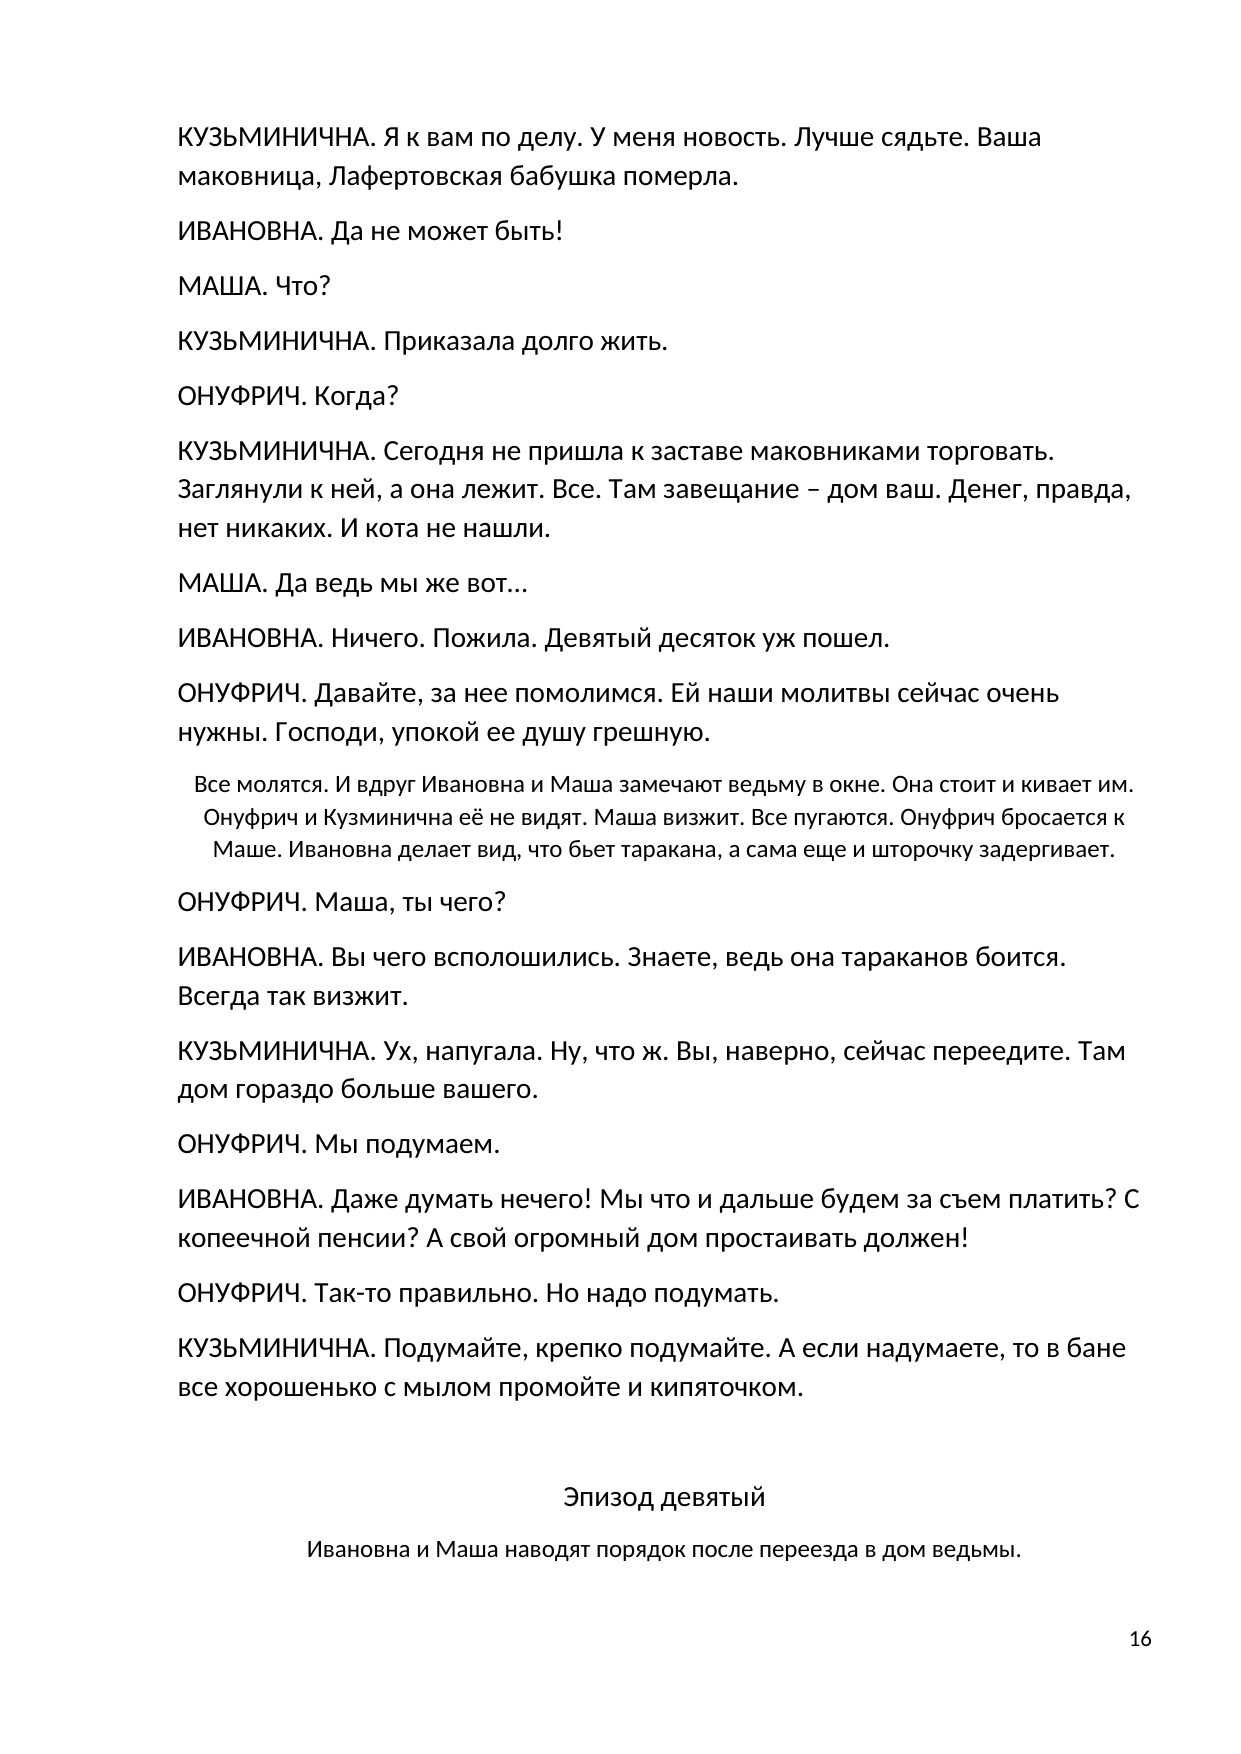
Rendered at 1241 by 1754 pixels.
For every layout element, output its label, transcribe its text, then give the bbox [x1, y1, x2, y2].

text МАША. Что? [177, 267, 1152, 302]
text ИВАНОВНА. Даже думать нечего! Мы что и дальше будем за съем платить? С копеечной пенсии? А свой огромный дом простаивать должен! [177, 1181, 1152, 1254]
text МАША. Да ведь мы же вот… [177, 564, 1152, 600]
text КУЗЬМИНИЧНА. Сегодня не пришла к заставе маковниками торговать. Заглянули к ней, а она лежит. Все. Там завещание – дом ваш. Денег, правда, нет никаких. И кота не нашли. [177, 432, 1152, 544]
text Ивановна и Маша наводят порядок после переезда в дом ведьмы. [177, 1533, 1152, 1563]
text ИВАНОВНА. Вы чего всполошились. Знаете, ведь она тараканов боится. Всегда так визжит. [177, 938, 1152, 1012]
text ИВАНОВНА. Ничего. Пожила. Девятый десяток уж пошел. [177, 619, 1152, 655]
text КУЗЬМИНИЧНА. Подумайте, крепко подумайте. А если надумаете, то в бане все хорошенько с мылом промойте и кипяточком. [177, 1329, 1152, 1403]
text КУЗЬМИНИЧНА. Я к вам по делу. У меня новость. Лучше сядьте. Ваша маковница, Лафертовская бабушка померла. [177, 118, 1152, 192]
text ОНУФРИЧ. Мы подумаем. [177, 1125, 1152, 1161]
text ОНУФРИЧ. Маша, ты чего? [177, 883, 1152, 919]
text КУЗЬМИНИЧНА. Приказала долго жить. [177, 322, 1152, 357]
text ОНУФРИЧ. Так-то правильно. Но надо подумать. [177, 1274, 1152, 1310]
text Эпизод девятый [177, 1478, 1152, 1513]
text ОНУФРИЧ. Давайте, за нее помолимся. Ей наши молитвы сейчас очень нужны. Господи, упокой ее душу грешную. [177, 674, 1152, 748]
text Все молятся. И вдруг Ивановна и Маша замечают ведьму в окне. Она стоит и кивает им. Онуфрич и Кузминична её не видят. Маша визжит. Все пугаются. Онуфрич бросается к Маше. Ивановна делает вид, что бьет таракана, а сама еще и шторочку задергивает. [177, 768, 1152, 864]
text ИВАНОВНА. Да не может быть! [177, 212, 1152, 247]
text КУЗЬМИНИЧНА. Ух, напугала. Ну, что ж. Вы, наверно, сейчас переедите. Там дом гораздо больше вашего. [177, 1032, 1152, 1106]
text ОНУФРИЧ. Когда? [177, 377, 1152, 413]
